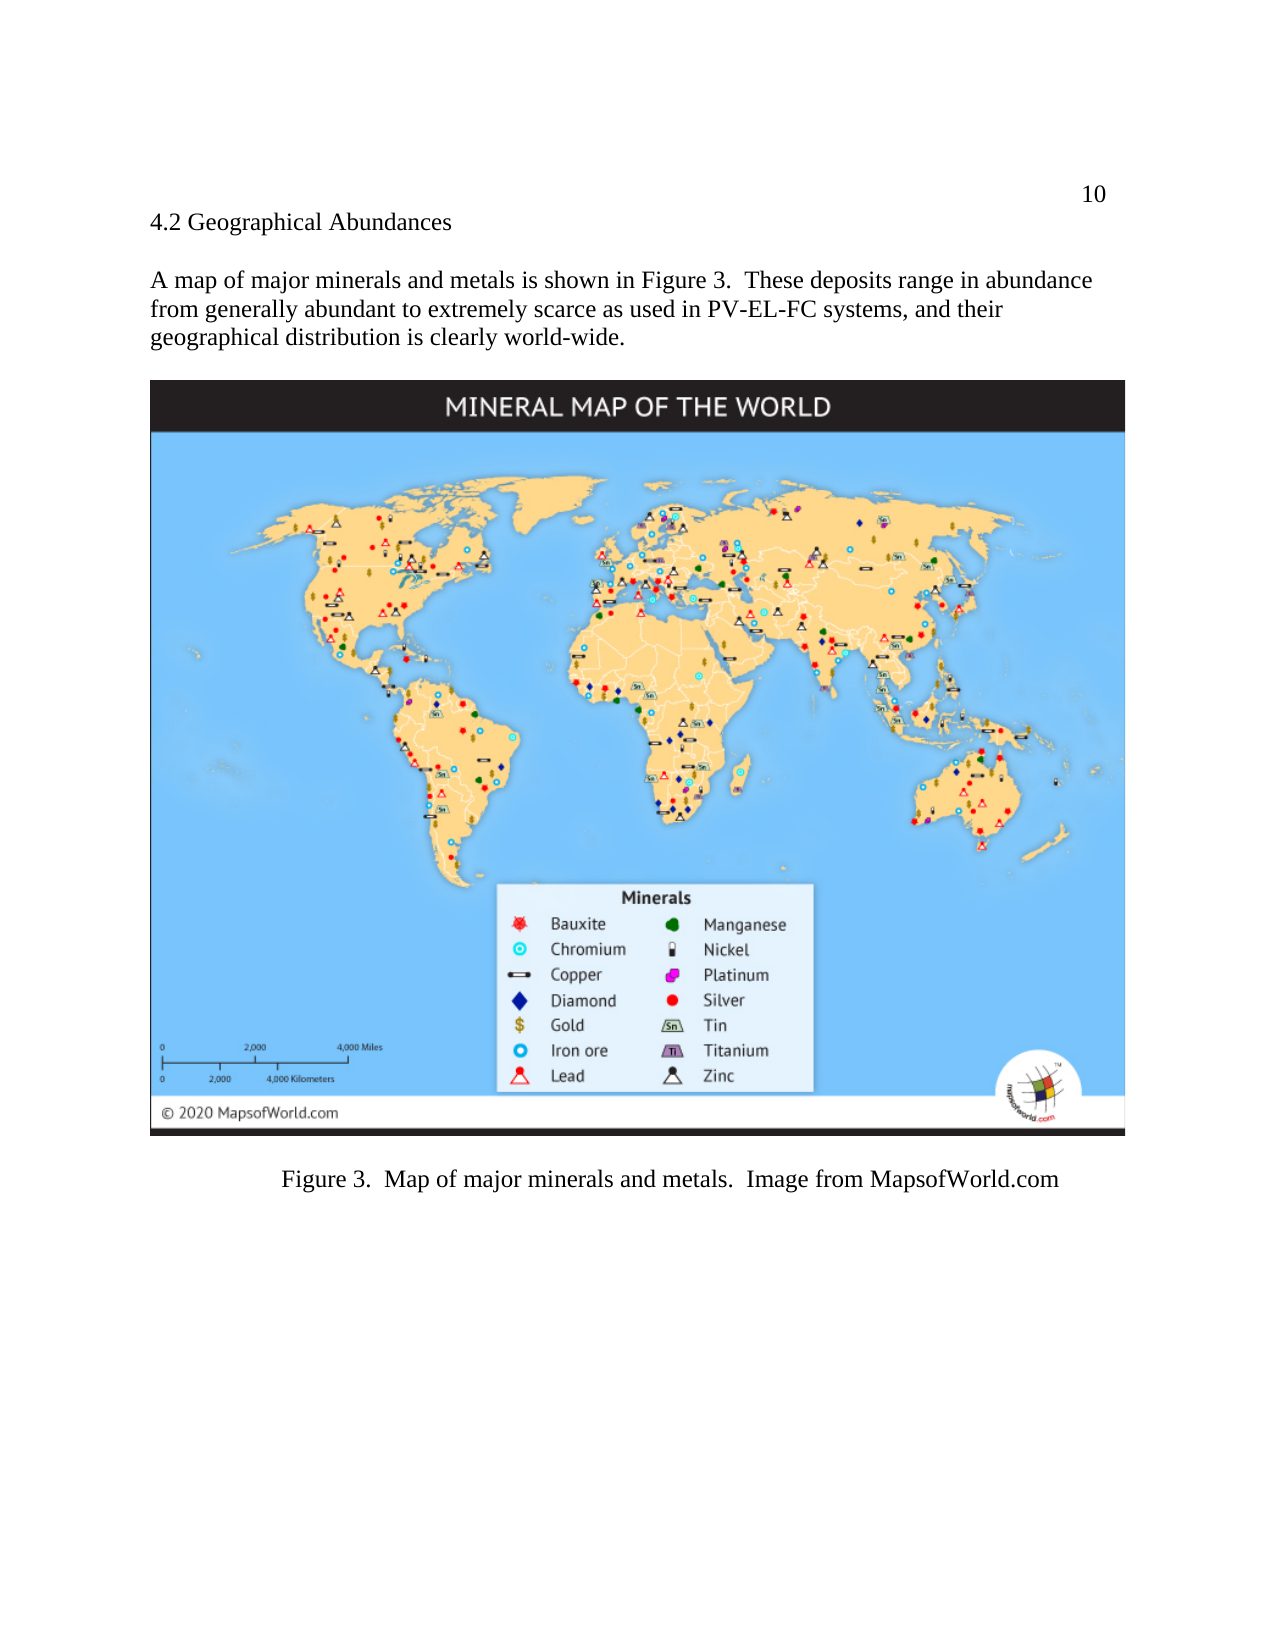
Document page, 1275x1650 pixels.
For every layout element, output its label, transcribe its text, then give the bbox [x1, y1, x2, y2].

picture [150, 380, 1125, 1136]
text A map of major minerals and metals is shown in Figure 3. These deposits range in abundance from generally abundant to extremely scarce as used in PV-EL-FC systems, and their geographical distribution is clearly world-wide. [150, 265, 1125, 351]
text 4.2 Geographical Abundances [150, 207, 1125, 236]
text 10 [150, 179, 1125, 207]
text Figure 3. Map of major minerals and metals. Image from MapsofWorld.com [150, 1164, 1125, 1193]
